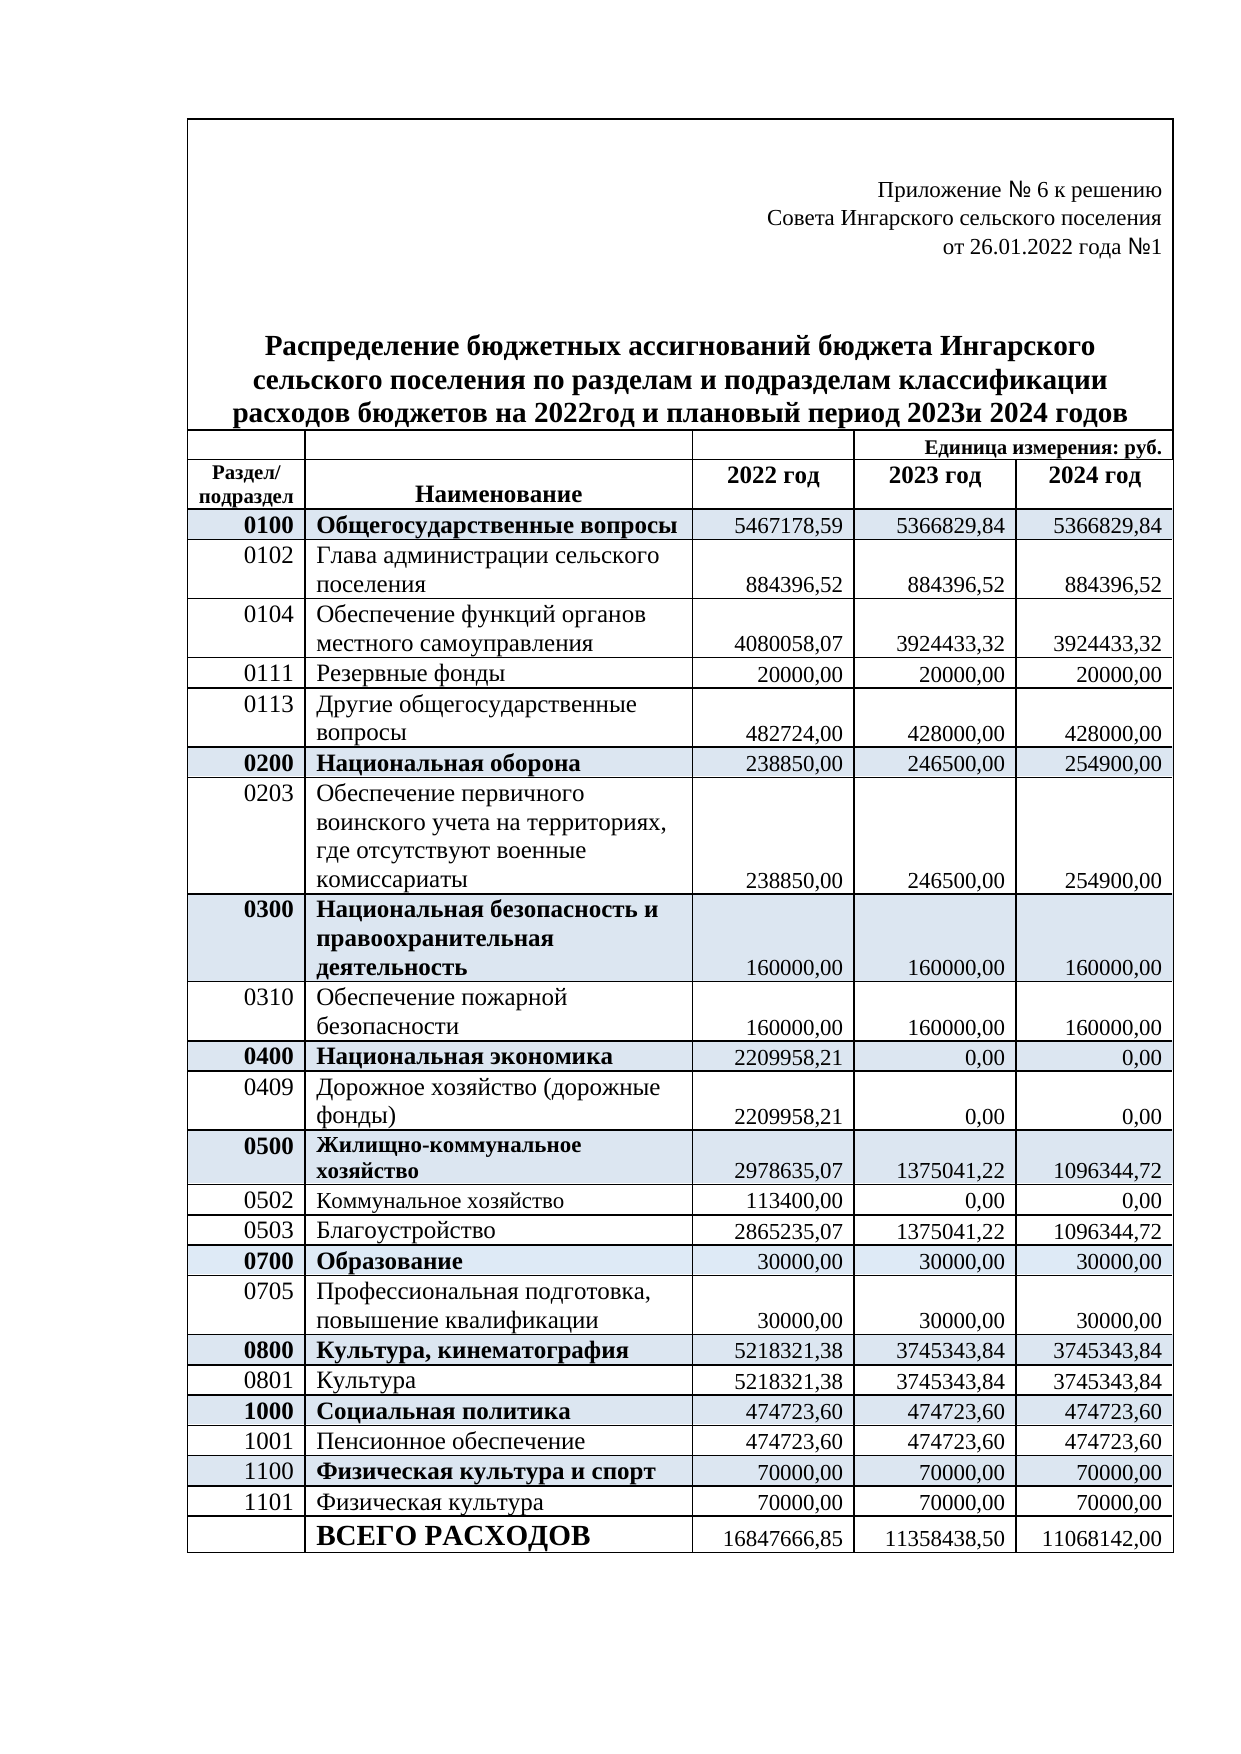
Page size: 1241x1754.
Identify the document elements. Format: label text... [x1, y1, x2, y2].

table_cell [693, 431, 853, 459]
table_cell 0300 [188, 895, 304, 981]
table_cell 884396,52 [1017, 539, 1173, 598]
table_cell 482724,00 [693, 689, 853, 746]
table_cell 1096344,72 [1017, 1129, 1173, 1183]
table_cell 0409 [188, 1072, 304, 1129]
table_cell 0,00 [1017, 1184, 1173, 1214]
table_cell 3924433,32 [855, 599, 1015, 657]
table_cell 2022 год [693, 460, 853, 508]
table_cell 2209958,21 [693, 1072, 853, 1129]
table_cell 160000,00 [855, 982, 1015, 1040]
table_cell 3745343,84 [1017, 1334, 1173, 1364]
table_cell 1001 [188, 1426, 304, 1455]
table_cell 0102 [188, 540, 304, 598]
table_cell 246500,00 [855, 748, 1015, 776]
table_cell 20000,00 [693, 658, 853, 687]
table_cell 1000 [188, 1396, 304, 1424]
table_cell 2023 год [855, 460, 1015, 508]
table_cell 0502 [188, 1185, 304, 1214]
table_cell 3745343,84 [855, 1366, 1015, 1394]
table_cell 30000,00 [855, 1246, 1015, 1274]
table_cell 0705 [188, 1276, 304, 1333]
table_cell 0,00 [855, 1042, 1015, 1070]
table_cell 70000,00 [855, 1456, 1015, 1485]
table_cell 474723,60 [855, 1426, 1015, 1455]
table_cell 0,00 [1017, 1070, 1173, 1129]
table_cell 3924433,32 [1017, 598, 1173, 657]
table_cell 1375041,22 [855, 1216, 1015, 1244]
table_cell 5366829,84 [855, 510, 1015, 539]
table_cell 1101 [188, 1487, 304, 1515]
table_cell 70000,00 [693, 1487, 853, 1515]
table_cell 0200 [188, 748, 304, 776]
table_cell Обеспечение пожарной безопасности [306, 982, 692, 1040]
table_cell 70000,00 [1017, 1485, 1173, 1515]
table_cell 11068142,00 [1017, 1515, 1173, 1552]
table_cell 30000,00 [855, 1276, 1015, 1333]
table_cell Общегосударственные вопросы [306, 510, 692, 539]
table_cell 16847666,85 [693, 1517, 853, 1552]
table_cell 0500 [188, 1131, 304, 1183]
table_cell Дорожное хозяйство (дорожные фонды) [306, 1072, 692, 1129]
table_cell 2024 год [1017, 460, 1173, 508]
table_cell 1100 [188, 1456, 304, 1485]
table_cell Культура [306, 1366, 692, 1394]
table_cell Национальная безопасность и правоохранительная деятельность [306, 895, 692, 981]
table_cell 5467178,59 [693, 510, 853, 539]
table_cell 70000,00 [855, 1487, 1015, 1515]
table_cell 0,00 [855, 1185, 1015, 1214]
table_cell 160000,00 [1017, 893, 1173, 981]
table_cell Национальная экономика [306, 1042, 692, 1070]
table_cell Другие общегосударственные вопросы [306, 689, 692, 746]
table_cell 2978635,07 [693, 1131, 853, 1183]
table_cell 254900,00 [1017, 746, 1173, 776]
table_cell 30000,00 [1017, 1244, 1173, 1274]
table_cell Национальная оборона [306, 748, 692, 776]
table_cell Социальная политика [306, 1396, 692, 1424]
table_cell Глава администрации сельского поселения [306, 540, 692, 598]
table_cell Резервные фонды [306, 658, 692, 687]
table_cell 428000,00 [855, 689, 1015, 746]
table_cell 70000,00 [1017, 1455, 1173, 1485]
table_cell [188, 431, 304, 459]
table_cell Обеспечение первичного воинского учета на территориях, где отсутствуют военные комиссариаты [306, 778, 692, 893]
table_cell 160000,00 [855, 895, 1015, 981]
table_cell 160000,00 [1017, 981, 1173, 1040]
table_cell 2865235,07 [693, 1216, 853, 1244]
table_cell Единица измерения: руб. [855, 431, 1172, 459]
table_cell 0801 [188, 1366, 304, 1394]
table_cell 160000,00 [693, 895, 853, 981]
table_cell 0800 [188, 1335, 304, 1364]
table_cell Физическая культура [306, 1487, 692, 1515]
table_cell 0,00 [855, 1072, 1015, 1129]
table_cell 238850,00 [693, 778, 853, 893]
table_cell 0,00 [1017, 1040, 1173, 1070]
table_cell 160000,00 [693, 982, 853, 1040]
table_cell Профессиональная подготовка, повышение квалификации [306, 1276, 692, 1333]
table_cell Жилищно-коммунальное хозяйство [306, 1131, 692, 1183]
table_cell 428000,00 [1017, 687, 1173, 746]
table_cell 30000,00 [693, 1276, 853, 1333]
table_cell 30000,00 [693, 1246, 853, 1274]
table_cell Образование [306, 1246, 692, 1274]
table_cell 30000,00 [1017, 1275, 1173, 1333]
table_cell [306, 431, 692, 459]
table_cell 1096344,72 [1017, 1214, 1173, 1244]
table_cell Обеспечение функций органов местного самоуправления [306, 599, 692, 657]
table_cell 474723,60 [855, 1396, 1015, 1424]
table_cell 2209958,21 [693, 1042, 853, 1070]
table_cell 474723,60 [1017, 1425, 1173, 1455]
table_cell Раздел/ подраздел [188, 460, 304, 508]
table_cell 3745343,84 [855, 1335, 1015, 1364]
table_cell 11358438,50 [855, 1517, 1015, 1552]
table_cell 474723,60 [693, 1426, 853, 1455]
table_cell ВСЕГО РАСХОДОВ [306, 1517, 692, 1552]
table_cell 0310 [188, 982, 304, 1040]
table_cell Коммунальное хозяйство [306, 1185, 692, 1214]
table_cell 1375041,22 [855, 1131, 1015, 1183]
table_cell 113400,00 [693, 1185, 853, 1214]
table_cell 884396,52 [693, 540, 853, 598]
table_cell 0113 [188, 689, 304, 746]
table_cell 70000,00 [693, 1456, 853, 1485]
table_cell 4080058,07 [693, 599, 853, 657]
table_cell 5218321,38 [693, 1366, 853, 1394]
table_header Приложение № 6 к решению Совета Ингарского сельского поселения от 26.01.2022 года №1 Распределение бюджетных ассигнований бюджета Ингарского сельского поселения по разделам и подразделам классификации расходов бюджетов на 2022год и плановый период 2023и 2024 годов [188, 120, 1172, 429]
table_cell Пенсионное обеспечение [306, 1426, 692, 1455]
table_cell 474723,60 [693, 1396, 853, 1424]
table_cell 0111 [188, 658, 304, 687]
table_cell Культура, кинематография [306, 1335, 692, 1364]
table_cell 0503 [188, 1216, 304, 1244]
table_cell 0203 [188, 778, 304, 893]
table_cell 0400 [188, 1042, 304, 1070]
table_cell 20000,00 [855, 658, 1015, 687]
table_cell 254900,00 [1017, 776, 1173, 893]
table_cell 0700 [188, 1246, 304, 1274]
table_cell 238850,00 [693, 748, 853, 776]
table_cell 20000,00 [1017, 657, 1173, 687]
table_cell [188, 1517, 304, 1552]
table_cell 474723,60 [1017, 1394, 1173, 1424]
table_cell 5218321,38 [693, 1335, 853, 1364]
table_cell 3745343,84 [1017, 1364, 1173, 1394]
table_cell 0100 [188, 510, 304, 539]
table_cell 884396,52 [855, 540, 1015, 598]
table_cell 5366829,84 [1017, 508, 1173, 539]
table_cell Наименование [306, 460, 692, 508]
table_cell 0104 [188, 599, 304, 657]
table_cell 246500,00 [855, 778, 1015, 893]
table_cell Физическая культура и спорт [306, 1456, 692, 1485]
table_cell Благоустройство [306, 1216, 692, 1244]
